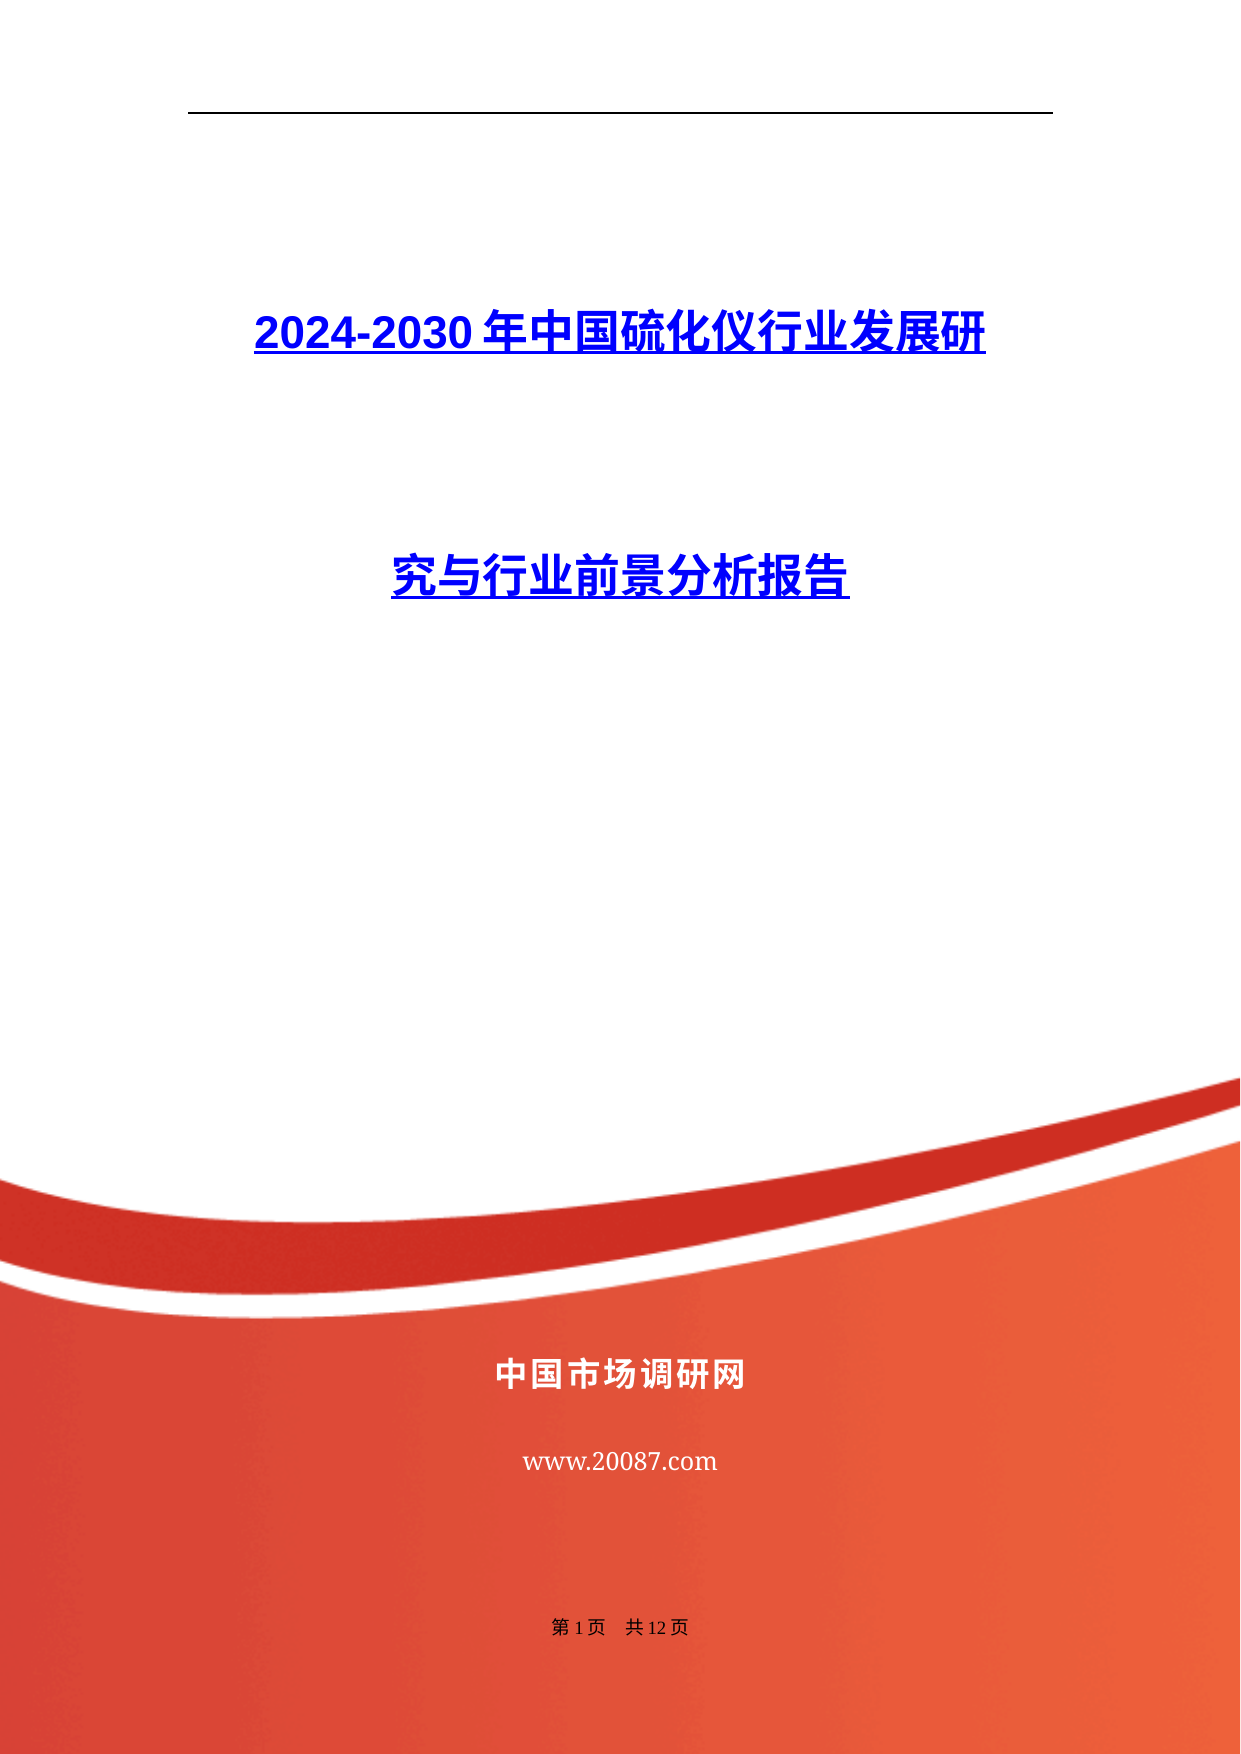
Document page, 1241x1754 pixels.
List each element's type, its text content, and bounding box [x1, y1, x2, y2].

text www.20087.com [187, 1428, 1053, 1493]
table_header 2024-2030年中国硫化仪行业发展研究与行业前景分析报告 [188, 207, 1053, 773]
picture [0, 1006, 1241, 1754]
subtitle 中国市场调研网 [187, 1339, 1053, 1404]
